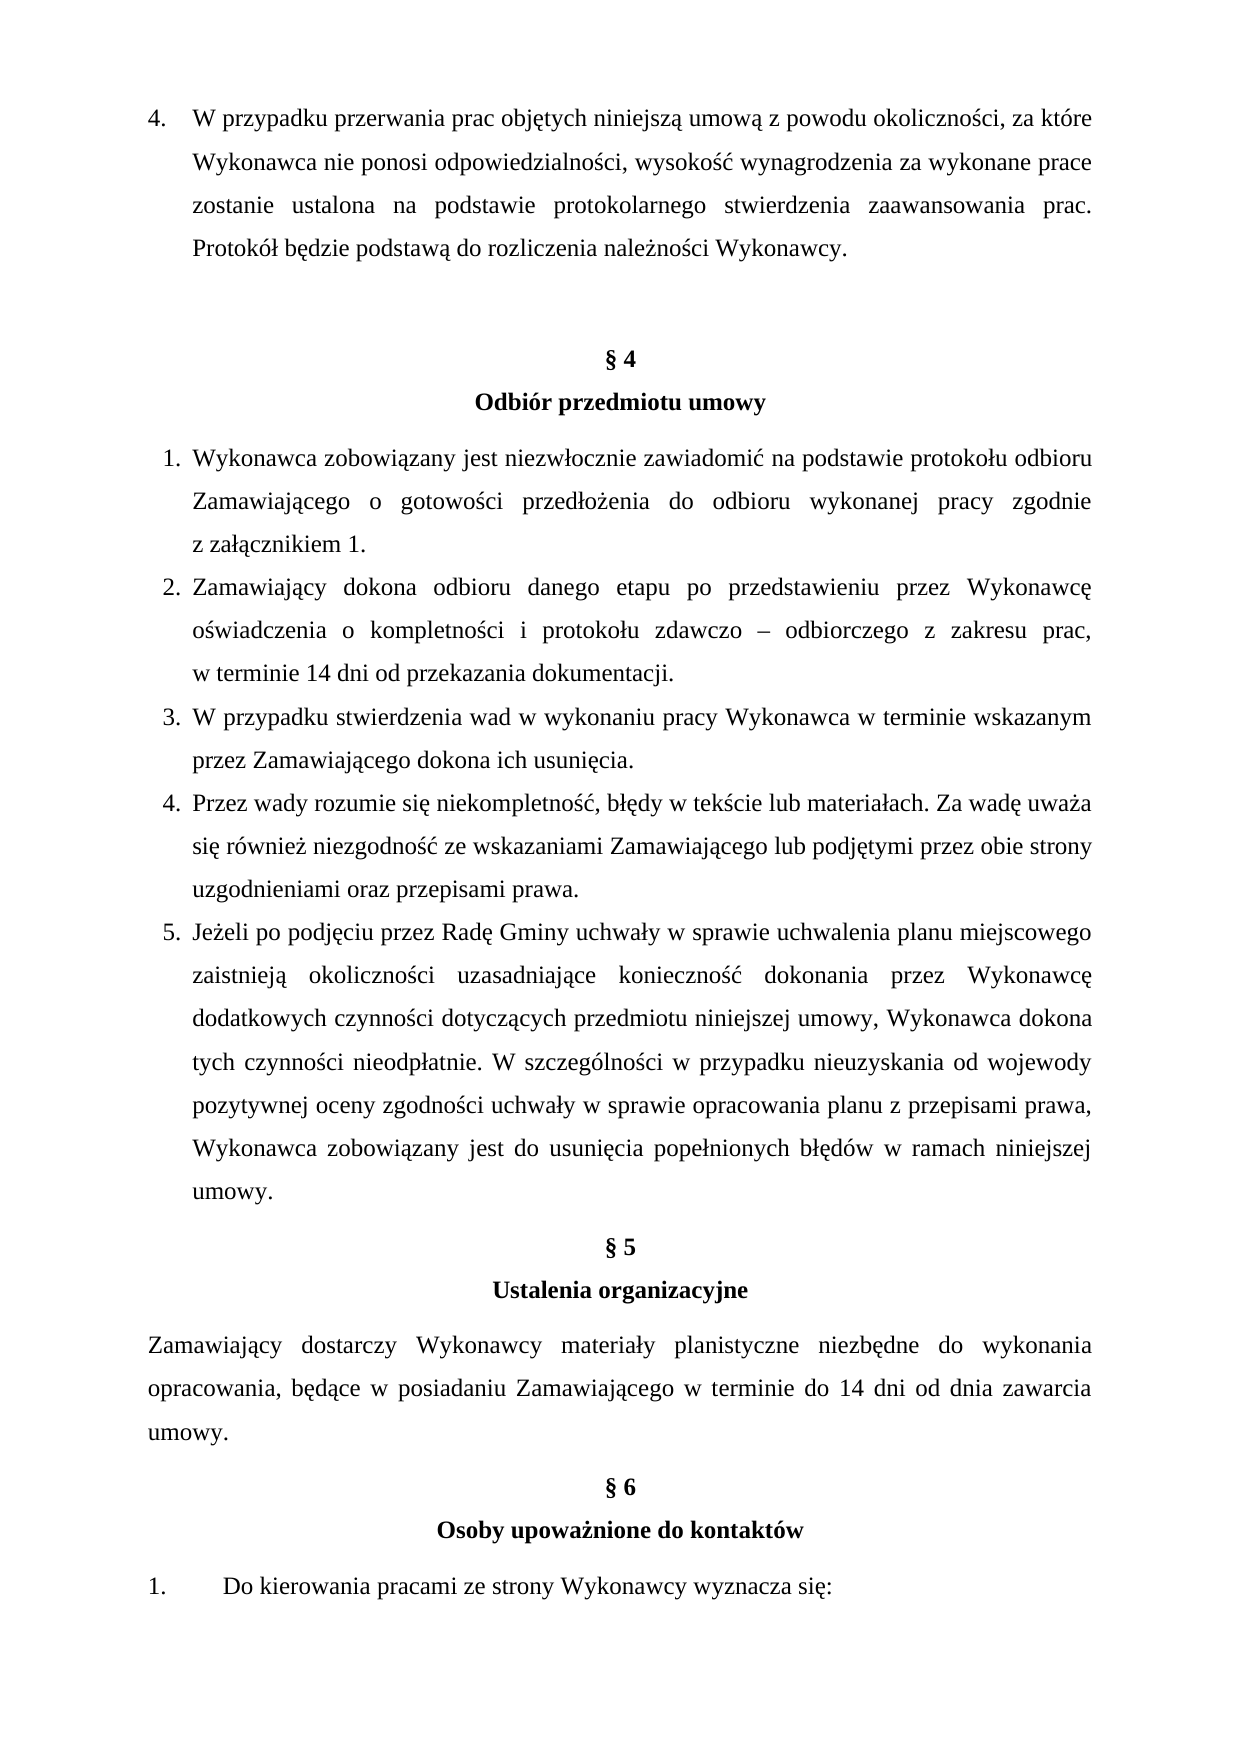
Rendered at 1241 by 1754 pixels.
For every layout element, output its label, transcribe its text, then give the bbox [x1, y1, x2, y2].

list Do kierowania pracami ze strony Wykonawcy wyznacza się: [148, 1571, 1093, 1600]
list Przez wady rozumie się niekometność, błędy w tekście lub materiałach. Za wadę uważa się również niezgodność ze wskazaniami Zamawiającego lub podjętymi przez obie strony uzgodnieniami oraz przepisami prawa. [162, 788, 1093, 903]
text Odbiór przedmiotu umowy [148, 387, 1093, 416]
list Zamawiający dokona odbioru danego etapu po przedstawieniu przez Wykonawcę oświadczenia o kometności i protokołu zdawczo – odbiorczego z zakresu prac, w terminie 14 dni od przekazania dokumentacji. [162, 572, 1093, 687]
text Zamawiający dostarczy Wykonawcy materiały anistyczne niezbędne do wykonania opracowania, będące w posiadaniu Zamawiającego w terminie do 14 dni od dnia zawarcia umowy. [148, 1330, 1093, 1445]
text Ustalenia organizacyjne [148, 1275, 1093, 1303]
list W przypadku stwierdzenia wad w wykonaniu pracy Wykonawca w terminie wskazanym przez Zamawiającego dokona ich usunięcia. [162, 702, 1093, 773]
text § 6 [148, 1472, 1093, 1501]
list W przypadku przerwania prac objętych niniejszą umową z powodu okoliczności, za które Wykonawca nie ponosi odpowiedzialności, wysokość wynagrodzenia za wykonane prace zostanie ustalona na podstawie protokolarnego stwierdzenia zaawansowania prac. Protokół będzie podstawą do rozliczenia należności Wykonawcy. [148, 103, 1093, 262]
list Wykonawca zobowiązany jest niezwłocznie zawiadomić na podstawie protokołu odbioru Zamawiającego o gotowości przedłożenia do odbioru wykonanej pracy zgodnie z załącznikiem 1. [162, 443, 1093, 558]
text § 4 [148, 344, 1093, 373]
list Jeżeli po podjęciu przez Radę Gminy uchwały w sprawie uchwalenia planu miejscowego zaistnieją okoliczności uzasadniające konieczność dokonania przez Wykonawcę dodatkowych czynności dotyczących przedmiotu niniejszej umowy, Wykonawca dokona tych czynności nieodpłatnie. W szczególności w przypadku nieuzyskania od wojewody pozytywnej oceny zgodności uchwały w sprawie opracowania anu z przepisami prawa, Wykonawca zobowiązany jest do usunięcia popełnionych błędów w ramach niniejszej umowy. [162, 917, 1093, 1205]
text Osoby upoważnione do kontaktów [148, 1515, 1093, 1544]
text § 5 [148, 1232, 1093, 1260]
